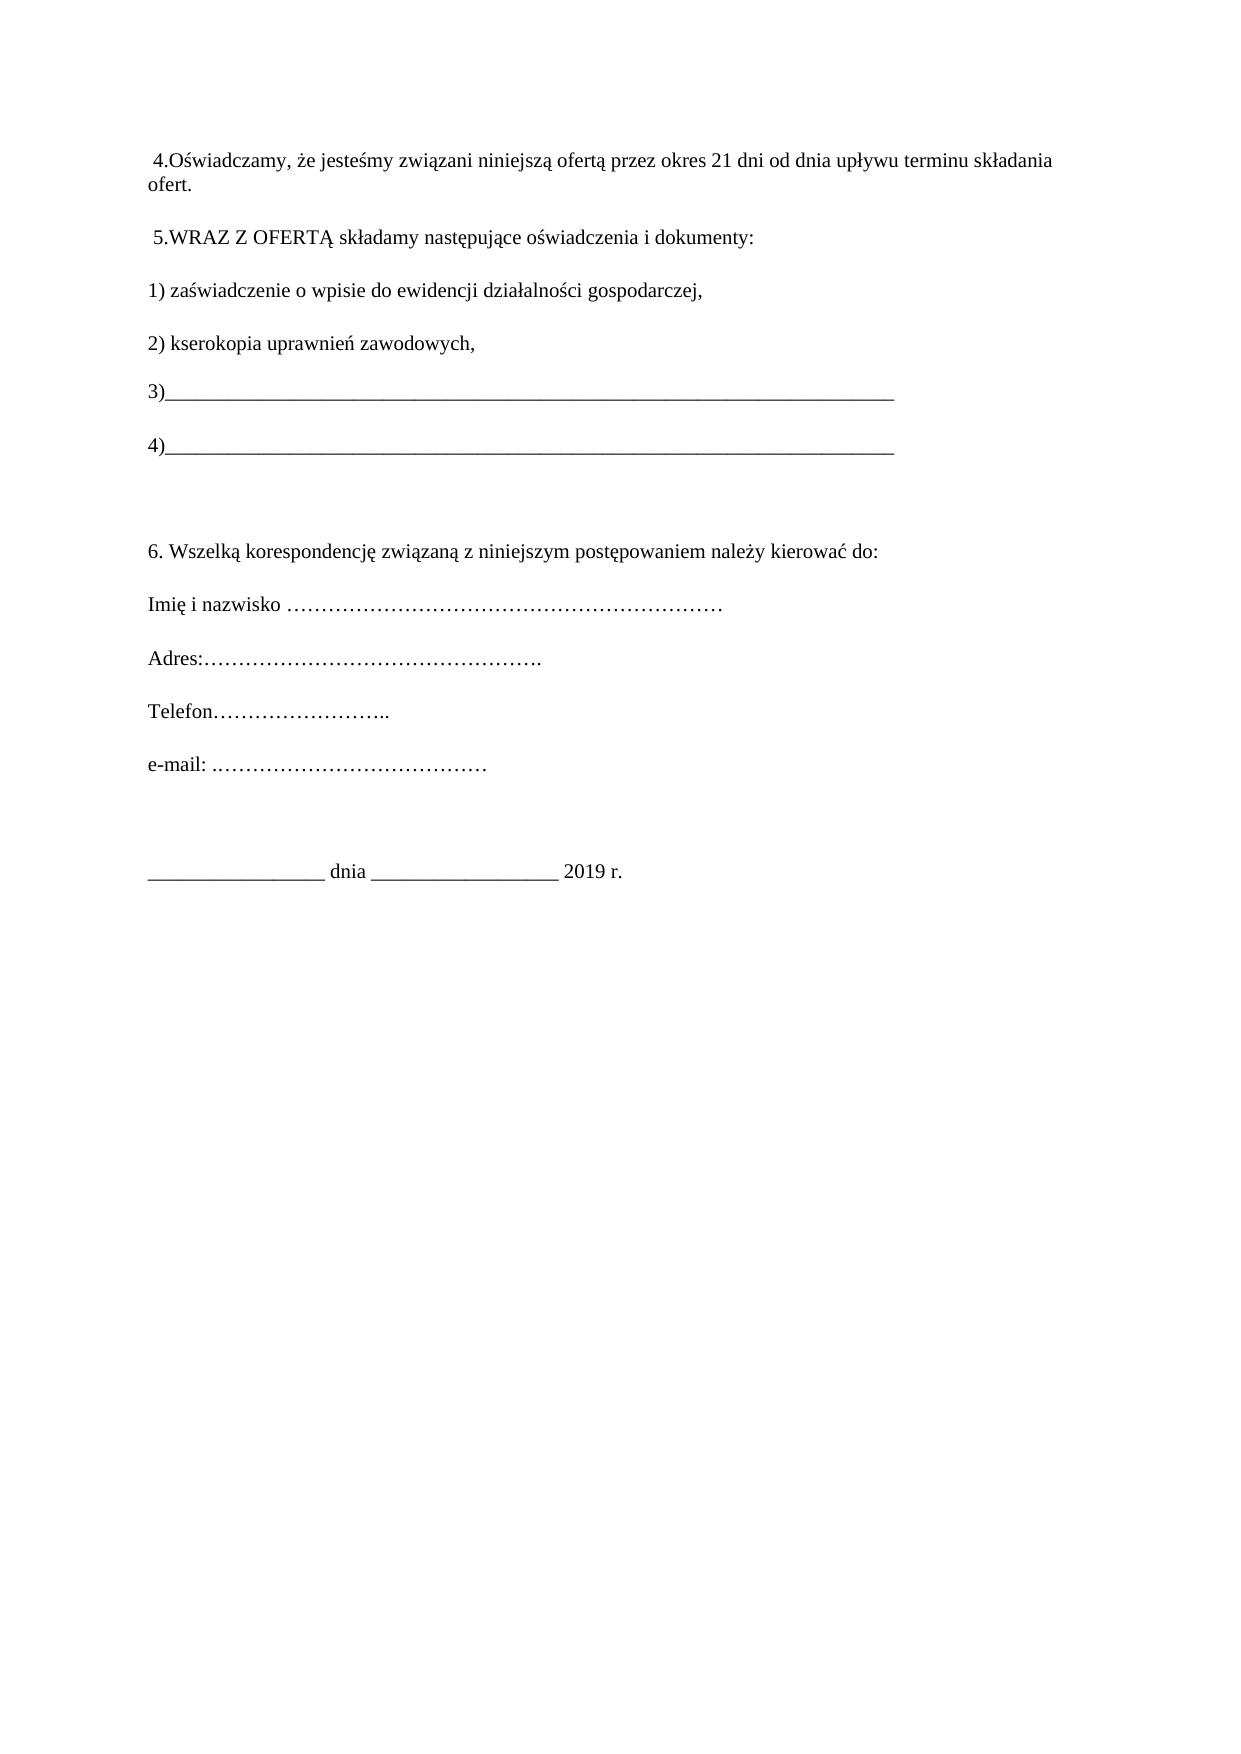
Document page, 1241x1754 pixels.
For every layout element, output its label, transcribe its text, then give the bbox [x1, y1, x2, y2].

text 6. Wszelką korespondencję związaną z niniejszym postępowaniem należy kierować do: [148, 539, 1093, 563]
text 1) zaświadczenie o wpisie do ewidencji działalności gospodarczej, [148, 278, 1093, 302]
text Telefon…………………….. [148, 699, 1093, 723]
text 5.WRAZ Z OFERTĄ składamy następujące oświadczenia i dokumenty: [148, 225, 1093, 249]
text 4.Oświadczamy, że jesteśmy związani niniejszą ofertą przez okres 21 dni od dnia upływu terminu składania ofert. [148, 148, 1093, 196]
text 4)______________________________________________________________________ [148, 433, 1093, 457]
text Adres:…………………………………………. [148, 646, 1093, 670]
text _________________ dnia __________________ 2019 r. [148, 858, 1093, 883]
text 2) kserokopia uprawnień zawodowych, 3)______________________________________________________________________ [148, 331, 1093, 403]
text Imię i nazwisko ……………………………………………………… [148, 592, 1093, 616]
text e-mail: .………………………………… [148, 752, 1093, 776]
